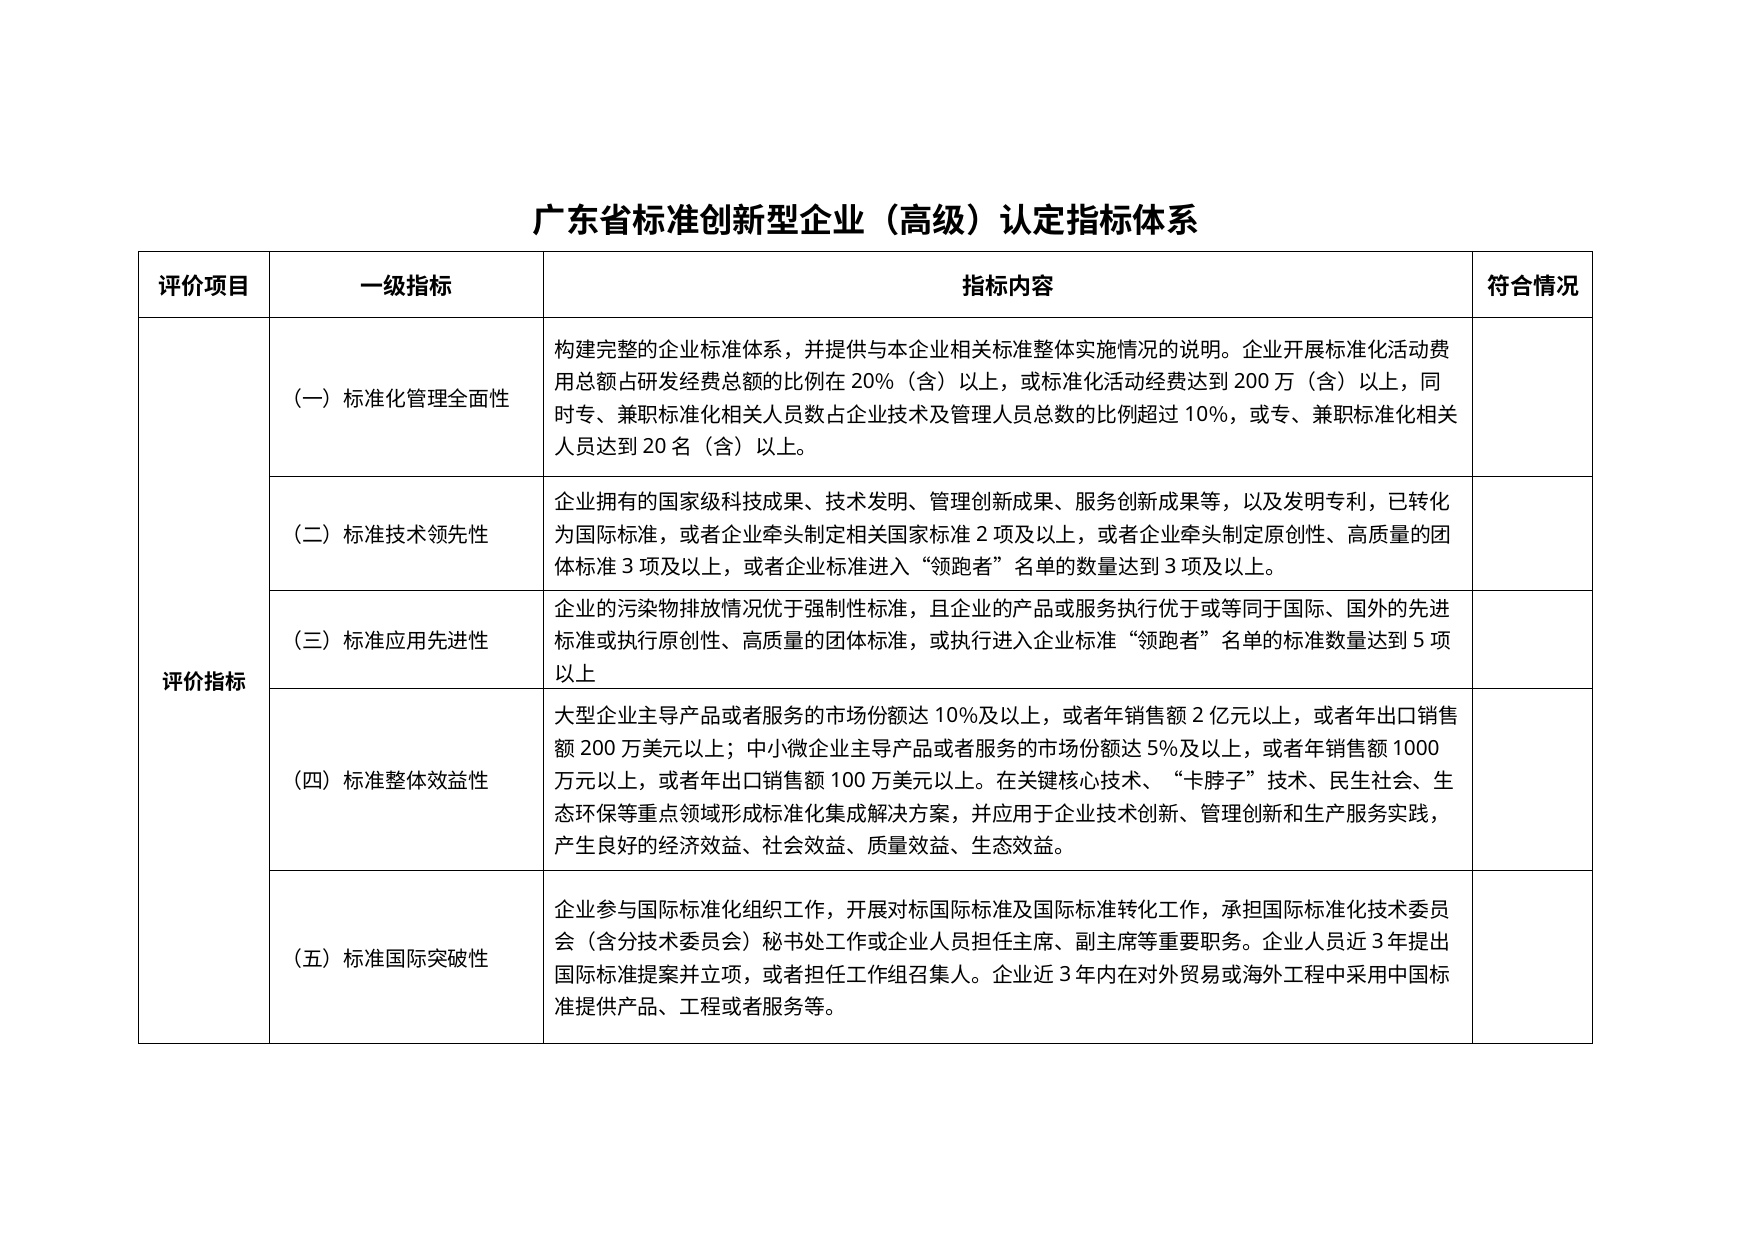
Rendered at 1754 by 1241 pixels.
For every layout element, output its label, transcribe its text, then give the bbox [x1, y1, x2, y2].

table_cell 企业参与国际标准化组织工作，开展对标国际标准及国际标准转化工作，承担国际标准化技术委员会（含分技术委员会）秘书处工作或企业人员担任主席、副主席等重要职务。企业人员近 3年提出国际标准提案并立项，或者担任工作组召集人。企业近 3年内在对外贸易或海外工程中采用中国标准提供产品、工程或者服务等。 [544, 871, 1472, 1042]
table_cell 构建完整的企业标准体系，并提供与本企业相关标准整体实施情况的说明。企业开展标准化活动费用总额占研发经费总额的比例在 20％（含）以上，或标准化活动经费达到 200 万（含）以上，同时专、兼职标准化相关人员数占企业技术及管理人员总数的比例超过 10％，或专、兼职标准化相关人员达到 20 名（含）以上。 [544, 318, 1472, 476]
table_cell 符合情况 [1473, 252, 1592, 317]
table_cell 大型企业主导产品或者服务的市场份额达 10％及以上，或者年销售额 2 亿元以上，或者年出口销售额 200 万美元以上；中小微企业主导产品或者服务的市场份额达 5％及以上，或者年销售额1000 万元以上，或者年出口销售额 100 万美元以上。在关键核心技术、“卡脖子”技术、民生社会、生态环保等重点领域形成标准化集成解决方案，并应用于企业技术创新、管理创新和生产服务实践，产生良好的经济效益、社会效益、质量效益、生态效益。 [544, 689, 1472, 870]
table_header 广东省标准创新型企业（高级）认定指标体系 [139, 186, 1593, 251]
table_cell 指标内容 [544, 252, 1472, 317]
table_cell [1473, 477, 1592, 589]
table_cell （二）标准技术领先性 [270, 477, 543, 589]
table_cell （三）标准应用先进性 [270, 591, 543, 688]
table_cell （五）标准国际突破性 [270, 871, 543, 1042]
table_cell （一）标准化管理全面性 [270, 318, 543, 476]
table_cell 企业拥有的国家级科技成果、技术发明、管理创新成果、服务创新成果等，以及发明专利，已转化为国际标准，或者企业牵头制定相关国家标准 2 项及以上，或者企业牵头制定原创性、高质量的团体标准 3 项及以上，或者企业标准进入“领跑者”名单的数量达到 3 项及以上。 [544, 477, 1472, 589]
table_cell [1473, 871, 1592, 1042]
table_cell [1473, 318, 1592, 476]
table_cell [1473, 689, 1592, 870]
table_cell 企业的污染物排放情况优于强制性标准，且企业的产品或服务执行优于或等同于国际、国外的先进标准或执行原创性、高质量的团体标准，或执行进入企业标准“领跑者”名单的标准数量达到5 项以上 [544, 591, 1472, 688]
table_cell （四）标准整体效益性 [270, 689, 543, 870]
table_cell 评价指标 [139, 318, 269, 1042]
table_cell 一级指标 [270, 252, 543, 317]
table_cell [1473, 591, 1592, 688]
table_cell 评价项目 [139, 252, 269, 317]
